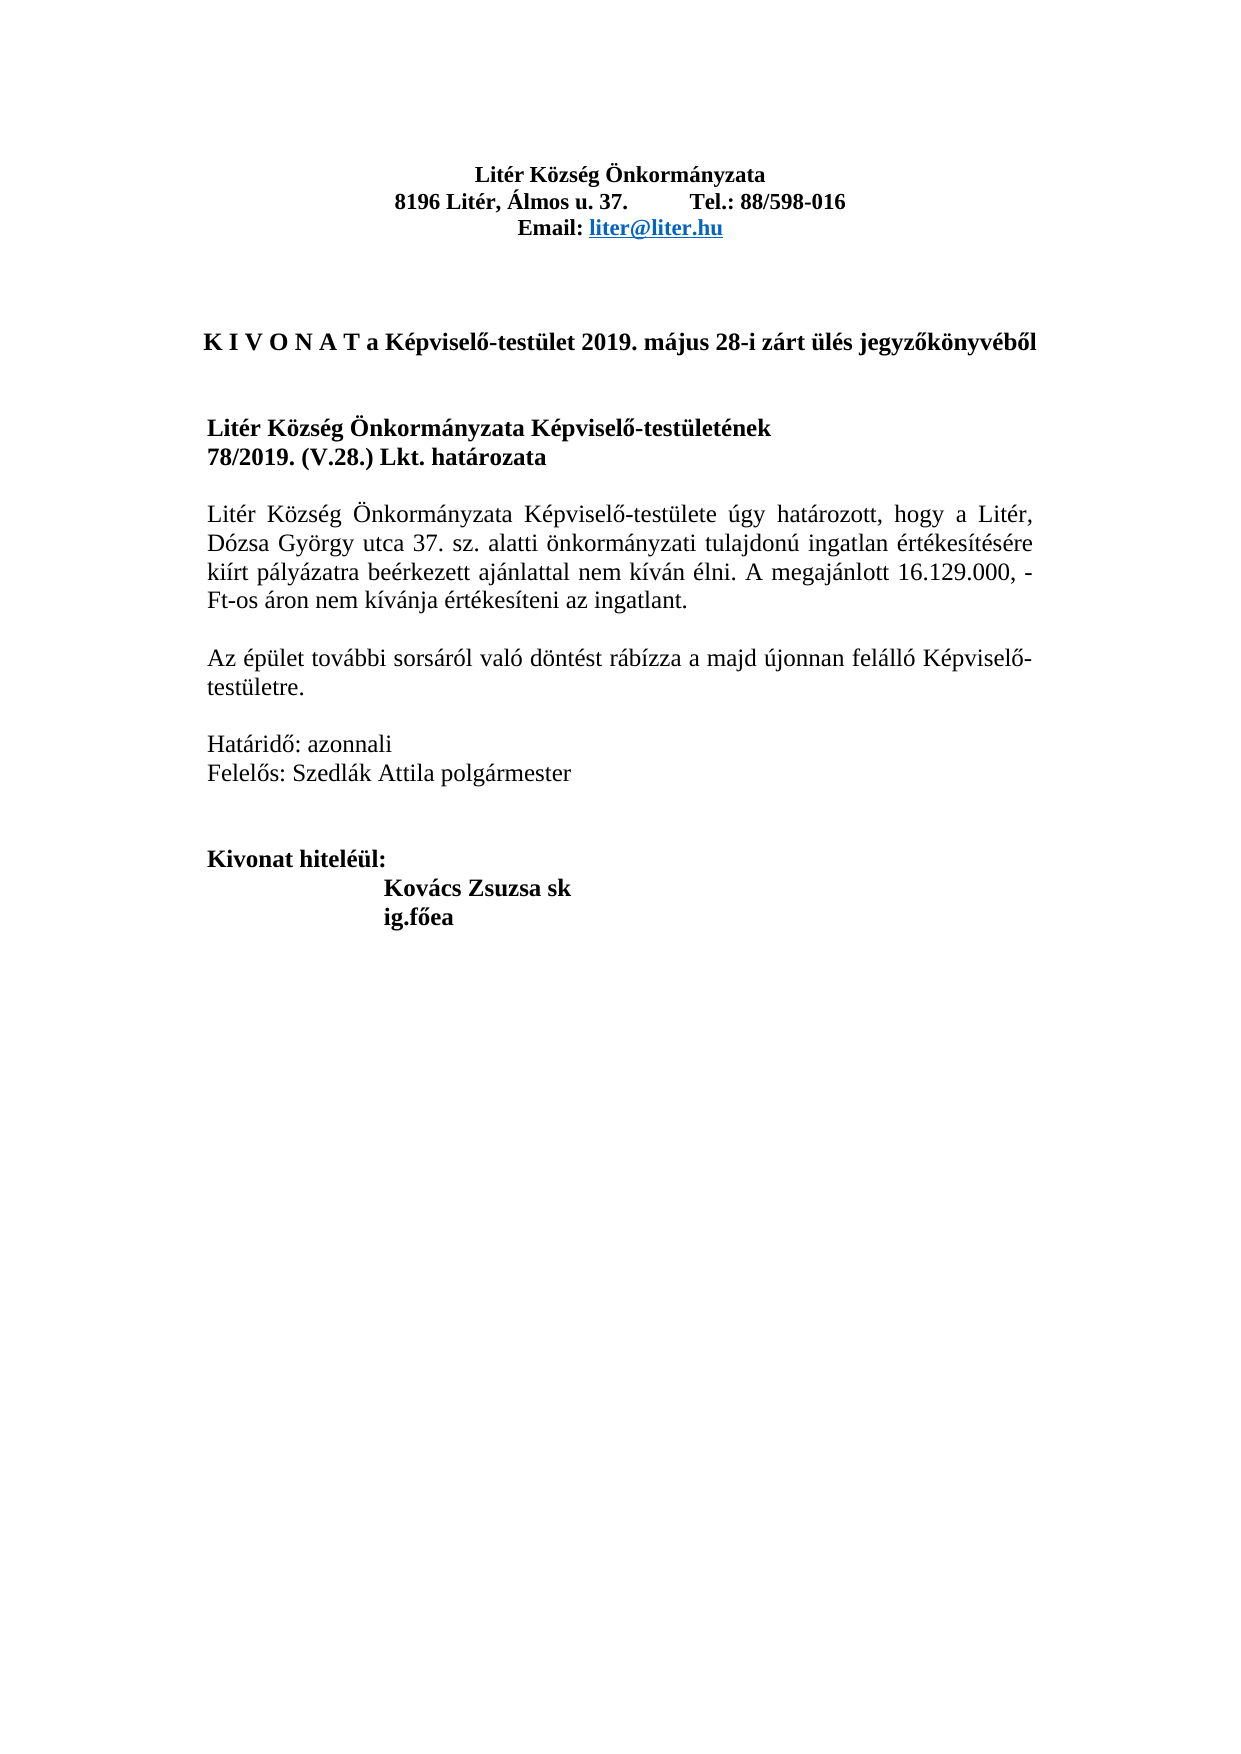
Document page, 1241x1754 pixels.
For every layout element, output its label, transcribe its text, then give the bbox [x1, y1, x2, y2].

text 78/2019. (V.28.) Lkt. határozata [207, 442, 1034, 470]
text Határidő: azonnali [207, 729, 1152, 758]
text Litér Község Önkormányzata Képviselő-testületének [207, 413, 1034, 442]
text Felelős: Szedlák Attila polgármester [207, 758, 1152, 787]
title Litér Község Önkormányzata [89, 161, 1152, 188]
text Az épület további sorsáról való döntést rábízza a majd újonnan felálló Képviselő-testületre. [207, 643, 1034, 700]
text Litér Község Önkormányzata Képviselő-testülete úgy határozott, hogy a Litér, Dózsa György utca 37. sz. alatti önkormányzati tulajdonú ingatlan értékesítésére kiírt pályázatra beérkezett ajánlattal nem kíván élni. A megajánlott 16.129.000, -Ft-os áron nem kívánja értékesíteni az ingatlant. [207, 499, 1034, 614]
text Kivonat hiteléül: [133, 844, 1152, 873]
subtitle 8196 Litér, Álmos u. 37. Tel.: 88/598-016 [89, 188, 1152, 214]
text K I V O N A T a Képviselő-testület 2019. május 28-i zárt ülés jegyzőkönyvéből [89, 327, 1152, 355]
text ig.főea [89, 902, 1152, 930]
text Kovács Zsuzsa sk [89, 873, 1152, 902]
subtitle Email: liter@liter.hu [89, 214, 1152, 240]
